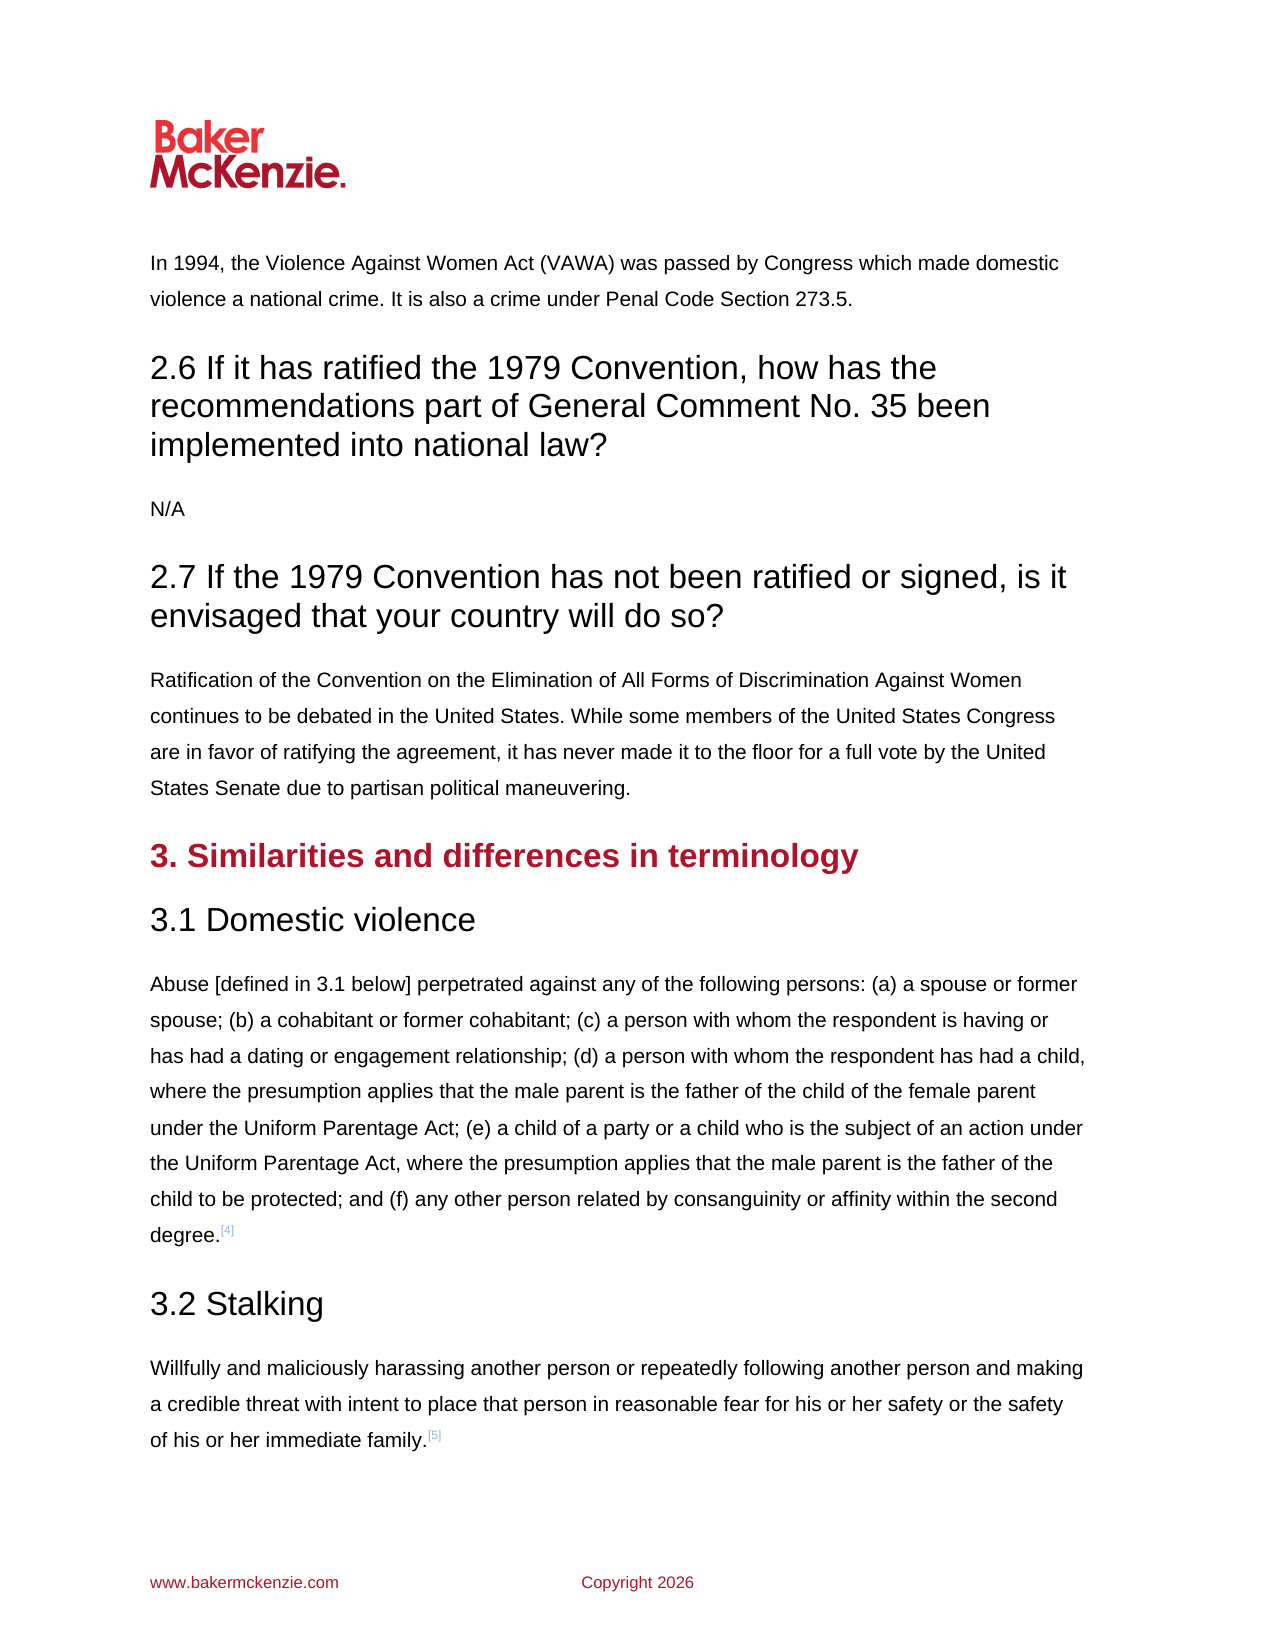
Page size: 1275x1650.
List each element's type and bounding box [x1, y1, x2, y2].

picture [150, 120, 346, 189]
